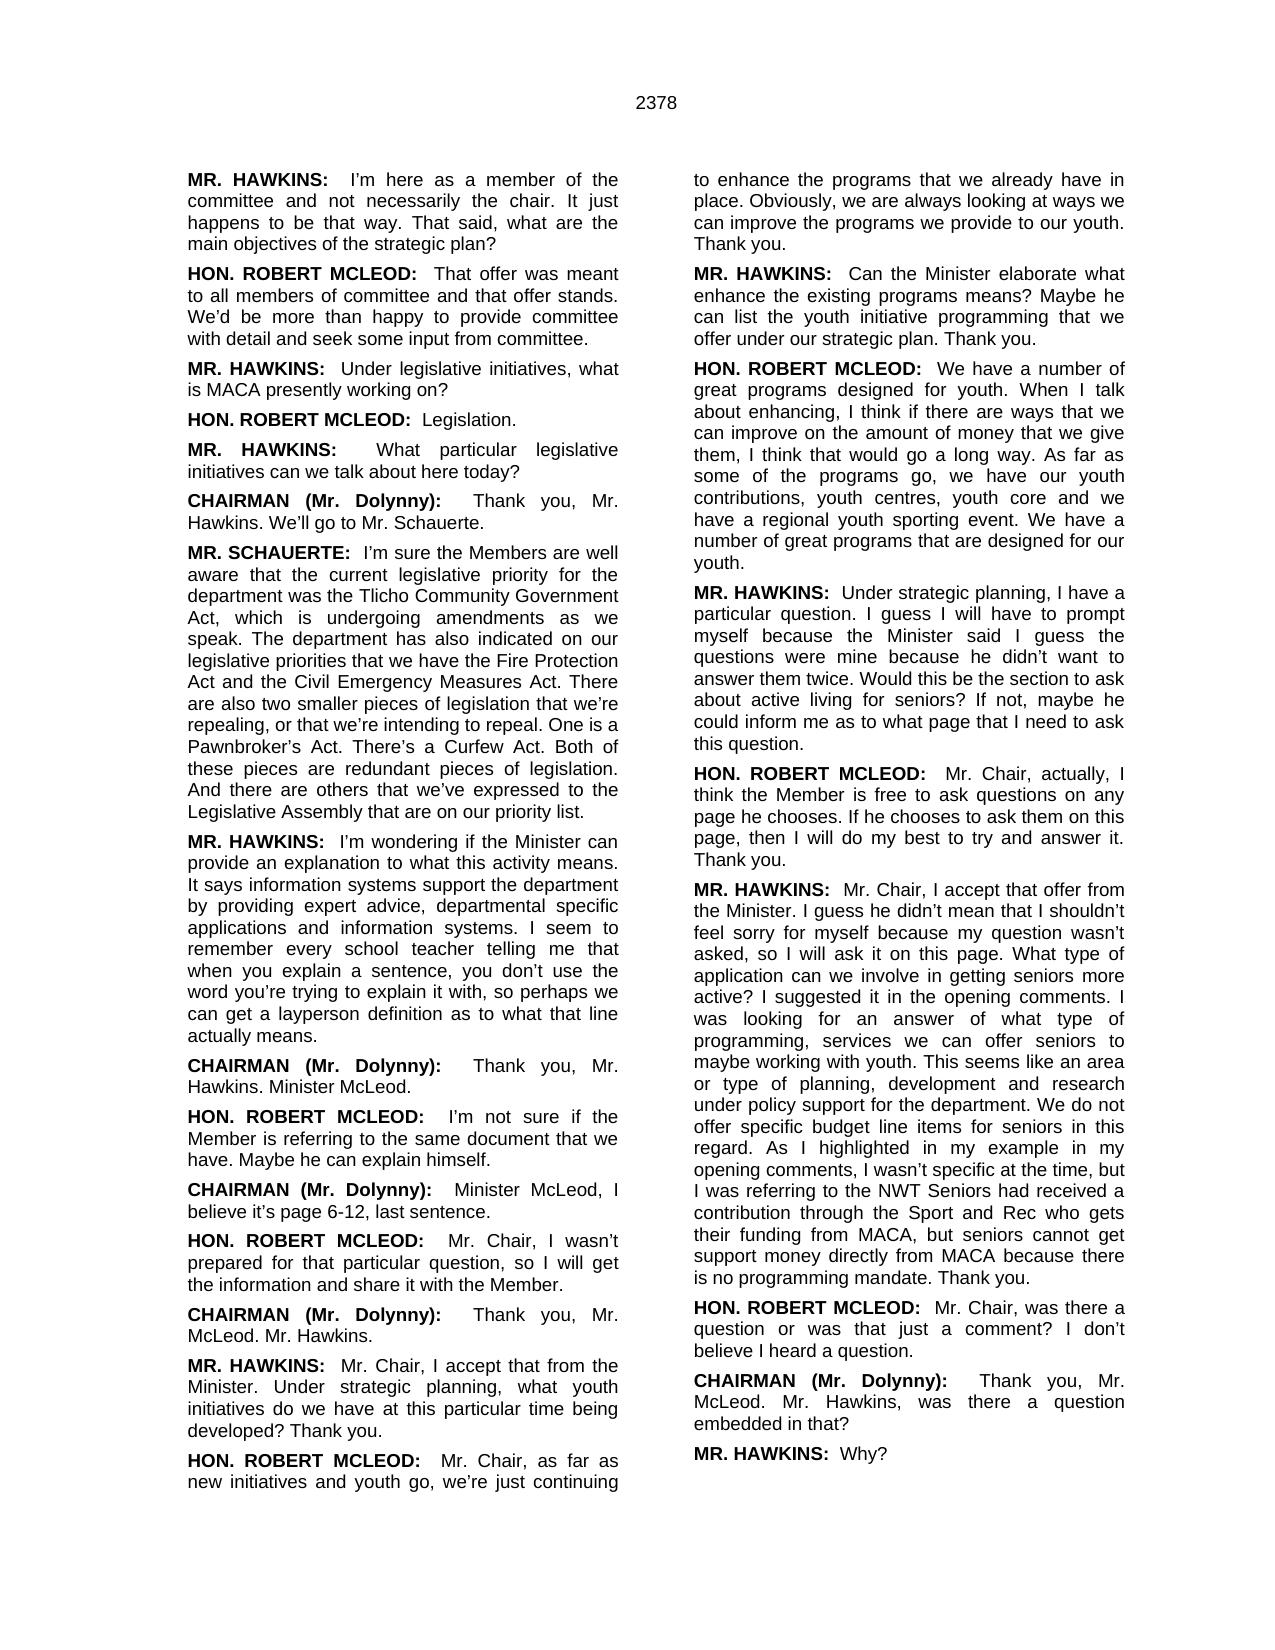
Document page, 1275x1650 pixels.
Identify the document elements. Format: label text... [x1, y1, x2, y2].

text HON. ROBERT MCLEOD: Mr. Chair, I wasn’t prepared for that particular question, so I will get the information and share it with the Member. [187, 1230, 619, 1295]
text MR. SCHAUERTE: I’m sure the Members are well aware that the current legislative priority for the department was the Tlicho Community Government Act, which is undergoing amendments as we speak. The department has also indicated on our legislative priorities that we have the Fire Protection Act and the Civil Emergency Measures Act. There are also two smaller pieces of legislation that we’re repealing, or that we’re intending to repeal. One is a Pawnbroker’s Act. There’s a Curfew Act. Both of these pieces are redundant pieces of legislation. And there are others that we’ve expressed to the Legislative Assembly that are on our priority list. [187, 542, 619, 822]
text HON. ROBERT MCLEOD: That offer was meant to all members of committee and that offer stands. We’d be more than happy to provide committee with detail and seek some input from committee. [187, 263, 619, 349]
text HON. ROBERT MCLEOD: Mr. Chair, actually, I think the Member is free to ask questions on any page he chooses. If he chooses to ask them on this page, then I will do my best to try and answer it. Thank you. [694, 762, 1125, 870]
text HON. ROBERT MCLEOD: Mr. Chair, as far as new initiatives and youth go, we’re just continuing to enhance the programs that we already have in place. Obviously, we are always looking at ways we can improve the programs we provide to our youth. Thank you. [187, 1449, 619, 1492]
text MR. HAWKINS: I’m here as a member of the committee and not necessarily the chair. It just happens to be that way. That said, what are the main objectives of the strategic plan? [187, 168, 619, 254]
text HON. ROBERT MCLEOD: We have a number of great programs designed for youth. When I talk about enhancing, I think if there are ways that we can improve on the amount of money that we give them, I think that would go a long way. As far as some of the programs go, we have our youth contributions, youth centres, youth core and we have a regional youth sporting event. We have a number of great programs that are designed for our youth. [694, 357, 1125, 573]
text MR. HAWKINS: Under legislative initiatives, what is MACA presently working on? [187, 357, 619, 401]
text MR. HAWKINS: What particular legislative initiatives can we talk about here today? [187, 439, 619, 482]
text CHAIRMAN (Mr. Dolynny): Minister McLeod, I believe it’s page 6-12, last sentence. [187, 1179, 619, 1222]
text MR. HAWKINS: Can the Minister elaborate what enhance the existing programs means? Maybe he can list the youth initiative programming that we offer under our strategic plan. Thank you. [694, 263, 1125, 349]
text HON. ROBERT MCLEOD: Legislation. [187, 409, 619, 431]
text MR. HAWKINS: Mr. Chair, I accept that from the Minister. Under strategic planning, what youth initiatives do we have at this particular time being developed? Thank you. [187, 1355, 619, 1441]
text MR. HAWKINS: Mr. Chair, I accept that offer from the Minister. I guess he didn’t mean that I shouldn’t feel sorry for myself because my question wasn’t asked, so I will ask it on this page. What type of application can we involve in getting seniors more active? I suggested it in the opening comments. I was looking for an answer of what type of programming, services we can offer seniors to maybe working with youth. This seems like an area or type of planning, development and research under policy support for the department. We do not offer specific budget line items for seniors in this regard. As I highlighted in my example in my opening comments, I wasn’t specific at the time, but I was referring to the NWT Seniors had received a contribution through the Sport and Rec who gets their funding from MACA, but seniors cannot get support money directly from MACA because there is no programming mandate. Thank you. [694, 878, 1125, 1288]
text MR. HAWKINS: Under strategic planning, I have a particular question. I guess I will have to prompt myself because the Minister said I guess the questions were mine because he didn’t want to answer them twice. Would this be the section to ask about active living for seniors? If not, maybe he could inform me as to what page that I need to ask this question. [694, 581, 1125, 754]
text MR. HAWKINS: I’m wondering if the Minister can provide an explanation to what this activity means. It says information systems support the department by providing expert advice, departmental specific applications and information systems. I seem to remember every school teacher telling me that when you explain a sentence, you don’t use the word you’re trying to explain it with, so perhaps we can get a layperson definition as to what that line actually means. [187, 830, 619, 1046]
text CHAIRMAN (Mr. Dolynny): Thank you, Mr. McLeod. Mr. Hawkins. [187, 1303, 619, 1346]
text HON. ROBERT MCLEOD: I’m not sure if the Member is referring to the same document that we have. Maybe he can explain himself. [187, 1106, 619, 1171]
text CHAIRMAN (Mr. Dolynny): Thank you, Mr. Hawkins. We’ll go to Mr. Schauerte. [187, 490, 619, 533]
text HON. ROBERT MCLEOD: Mr. Chair, was there a question or was that just a comment? I don’t believe I heard a question. [694, 1296, 1125, 1361]
text CHAIRMAN (Mr. Dolynny): Thank you, Mr. McLeod. Mr. Hawkins, was there a question embedded in that? [694, 1369, 1125, 1434]
text MR. HAWKINS: Why? [694, 1442, 1125, 1464]
text HON. ROBERT MCLEOD: Mr. Chair, as far as new initiatives and youth go, we’re just continuing to enhance the programs that we already have in place. Obviously, we are always looking at ways we can improve the programs we provide to our youth. Thank you. [694, 168, 1125, 254]
text CHAIRMAN (Mr. Dolynny): Thank you, Mr. Hawkins. Minister McLeod. [187, 1054, 619, 1097]
